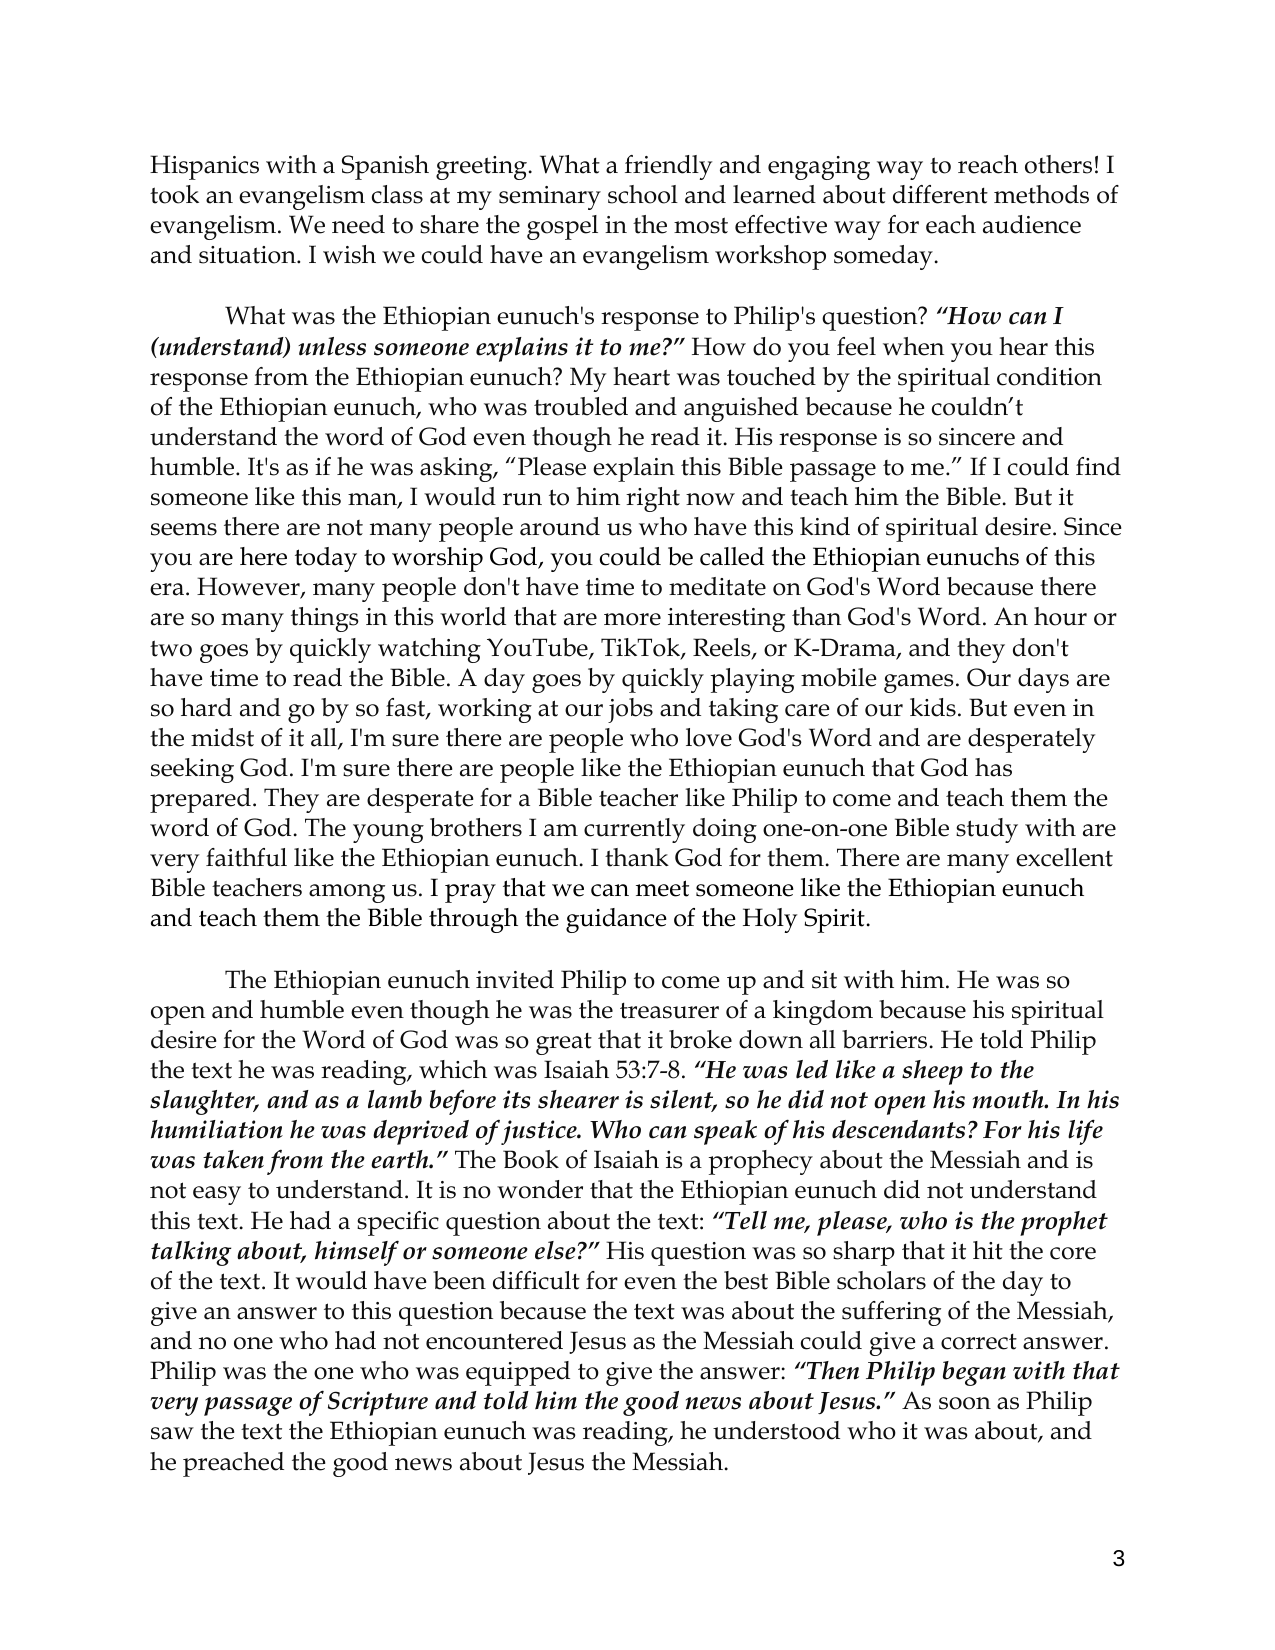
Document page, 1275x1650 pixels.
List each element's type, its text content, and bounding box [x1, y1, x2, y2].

text The Ethiopian eunuch invited Philip to come up and sit with him. He was so open and humble even though he was the treasurer of a kingdom because his spiritual desire for the Word of God was so great that it broke down all barriers. He told Philip the text he was reading, which was Isaiah 53:7-8. “He was led like a sheep to the slaughter, and as a lamb before its shearer is silent, so he did not open his mouth. In his humiliation he was deprived of justice. Who can speak of his descendants? For his life was taken from the earth.” The Book of Isaiah is a prophecy about the Messiah and is not easy to understand. It is no wonder that the Ethiopian eunuch did not understand this text. He had a specific question about the text: “Tell me, please, who is the prophet talking about, himself or someone else?” His question was so sharp that it hit the core of the text. It would have been difficult for even the best Bible scholars of the day to give an answer to this question because the text was about the suffering of the Messiah, and no one who had not encountered Jesus as the Messiah could give a correct answer. Philip was the one who was equipped to give the answer: “Then Philip began with that very passage of Scripture and told him the good news about Jesus.” As soon as Philip saw the text the Ethiopian eunuch was reading, he understood who it was about, and he preached the good news about Jesus the Messiah. [150, 965, 1125, 1477]
text What was the Ethiopian eunuch's response to Philip's question? “How can I (understand) unless someone explains it to me?” How do you feel when you hear this response from the Ethiopian eunuch? My heart was touched by the spiritual condition of the Ethiopian eunuch, who was troubled and anguished because he couldn’t understand the word of God even though he read it. His response is so sincere and humble. It's as if he was asking, “Please explain this Bible passage to me.” If I could find someone like this man, I would run to him right now and teach him the Bible. But it seems there are not many people around us who have this kind of spiritual desire. Since you are here today to worship God, you could be called the Ethiopian eunuchs of this era. However, many people don't have time to meditate on God's Word because there are so many things in this world that are more interesting than God's Word. An hour or two goes by quickly watching YouTube, TikTok, Reels, or K-Drama, and they don't have time to read the Bible. A day goes by quickly playing mobile games. Our days are so hard and go by so fast, working at our jobs and taking care of our kids. But even in the midst of it all, I'm sure there are people who love God's Word and are desperately seeking God. I'm sure there are people like the Ethiopian eunuch that God has prepared. They are desperate for a Bible teacher like Philip to come and teach them the word of God. The young brothers I am currently doing one-on-one Bible study with are very faithful like the Ethiopian eunuch. I thank God for them. There are many excellent Bible teachers among us. I pray that we can meet someone like the Ethiopian eunuch and teach them the Bible through the guidance of the Holy Spirit. [150, 302, 1125, 934]
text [150, 150, 1125, 270]
